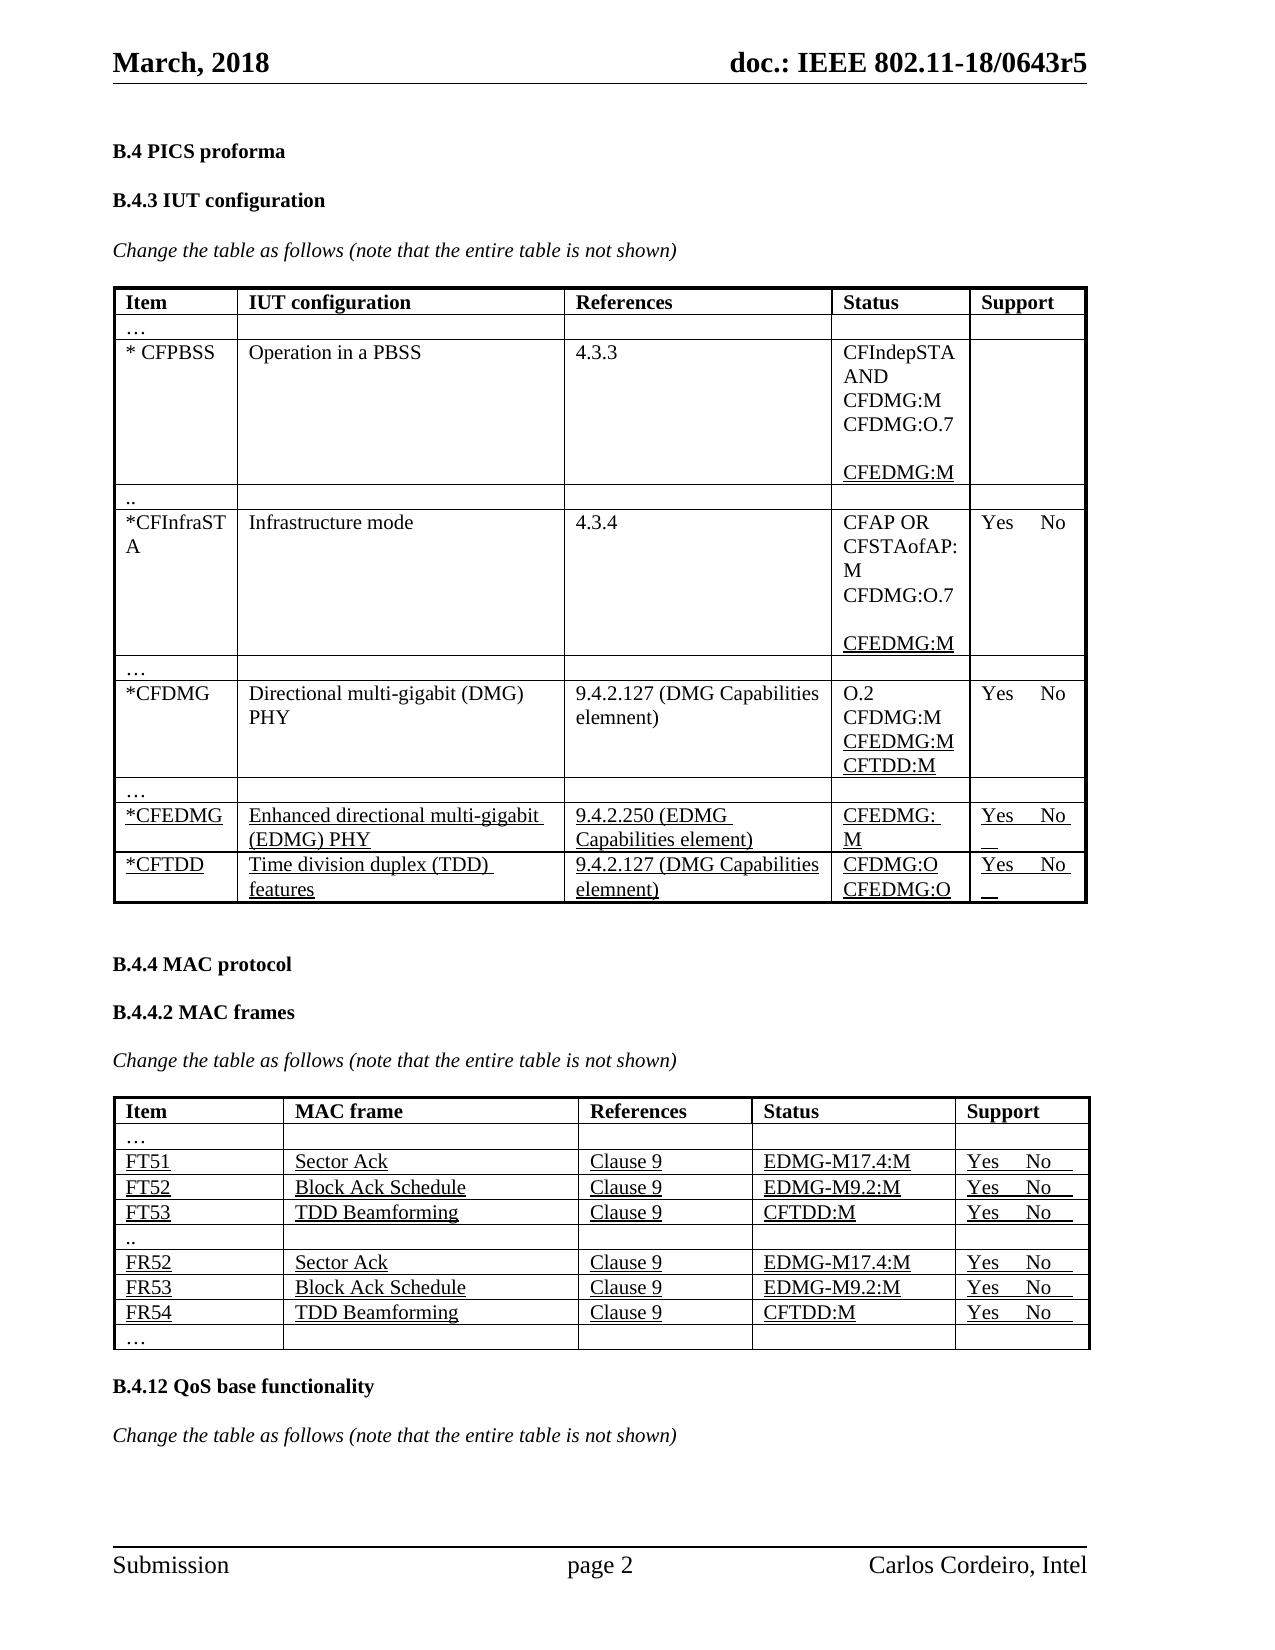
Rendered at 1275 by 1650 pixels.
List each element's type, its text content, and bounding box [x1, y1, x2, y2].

table_cell [284, 1325, 578, 1349]
table_cell Clause 9 [579, 1250, 752, 1274]
table_header References [565, 290, 831, 314]
table_header Status [833, 290, 969, 314]
table_cell 9.4.2.250 (EDMG Capabilities element) [565, 803, 831, 851]
table_cell Yes  No  [971, 681, 1084, 777]
table_cell Yes  No  [956, 1175, 1088, 1199]
table_cell [238, 778, 564, 802]
table_header MAC frame [284, 1099, 578, 1123]
table_cell .. [116, 1225, 283, 1249]
table_header Item [116, 290, 237, 314]
table_cell TDD Beamforming [284, 1200, 578, 1224]
table_cell Yes  No  [971, 853, 1084, 901]
table_cell [579, 1225, 752, 1249]
table_cell 9.4.2.127 (DMG Capabilities elemnent) [565, 681, 831, 777]
table_cell Yes  No  [956, 1300, 1088, 1324]
table_cell [832, 656, 969, 680]
table_cell FT53 [116, 1200, 283, 1224]
table_cell [832, 315, 969, 339]
table_cell *CFTDD [116, 853, 237, 901]
table_cell *CFDMG [116, 681, 237, 777]
table_cell … [116, 1124, 283, 1148]
table_cell O.2 CFDMG:M CFEDMG:M CFTDD:M [832, 681, 969, 777]
table_cell [832, 485, 969, 509]
table_header Support [956, 1099, 1088, 1123]
table_cell CFTDD:M [753, 1300, 955, 1324]
table_cell *CFEDMG [116, 803, 237, 851]
table_cell TDD Beamforming [284, 1300, 578, 1324]
table_cell Block Ack Schedule [284, 1275, 578, 1299]
table_cell [238, 656, 564, 680]
table_cell [956, 1225, 1088, 1249]
table_cell EDMG-M17.4:M [753, 1150, 955, 1173]
table_cell [971, 778, 1084, 802]
table_cell Clause 9 [579, 1275, 752, 1299]
text Change the table as follows (note that the entire table is not shown) [112, 238, 1087, 262]
table_cell Enhanced directional multi-gigabit (EDMG) PHY [238, 803, 564, 851]
table_cell [565, 485, 831, 509]
table_cell Sector Ack [284, 1150, 578, 1173]
table_cell CFTDD:M [753, 1200, 955, 1224]
text B.4.12 QoS base functionality [112, 1374, 1087, 1398]
table_cell Yes  No  [971, 803, 1084, 851]
table_cell [956, 1325, 1088, 1349]
table_header References [579, 1099, 751, 1123]
table_cell Clause 9 [579, 1300, 752, 1324]
text B.4.4 MAC protocol [112, 952, 1087, 976]
table_cell [753, 1225, 955, 1249]
table_cell [832, 778, 969, 802]
table_cell 4.3.3 [565, 340, 831, 484]
table_cell … [116, 778, 237, 802]
table_cell Yes  No  [956, 1150, 1088, 1173]
table_cell Operation in a PBSS [238, 340, 564, 484]
table_cell Time division duplex (TDD) features [238, 853, 564, 901]
table_cell Yes  No  [971, 510, 1084, 655]
table_cell Sector Ack [284, 1250, 578, 1274]
text B.4.3 IUT configuration [112, 188, 1087, 212]
text Change the table as follows (note that the entire table is not shown) [112, 1048, 1087, 1072]
table_cell … [116, 656, 237, 680]
table_cell EDMG-M9.2:M [753, 1175, 955, 1199]
table_cell EDMG-M9.2:M [753, 1275, 955, 1299]
text B.4.4.2 MAC frames [112, 1000, 1087, 1024]
table_cell CFIndepSTA AND CFDMG:M CFDMG:O.7 CFEDMG:M [832, 340, 969, 484]
table_cell [971, 656, 1084, 680]
table_cell * CFPBSS [116, 340, 237, 484]
table_header Status [753, 1099, 955, 1123]
table_cell EDMG-M17.4:M [753, 1250, 955, 1274]
table_cell FR54 [116, 1300, 283, 1324]
table_cell [579, 1325, 752, 1349]
table_header Support [971, 290, 1084, 314]
table_cell FR52 [116, 1250, 283, 1274]
table_cell *CFInfraST A [116, 510, 237, 655]
table_cell [565, 315, 831, 339]
table_cell Yes  No  [956, 1275, 1088, 1299]
table_cell Directional multi-gigabit (DMG) PHY [238, 681, 564, 777]
table_cell [971, 315, 1084, 339]
table_cell [753, 1124, 955, 1148]
table_cell [565, 778, 831, 802]
table_cell FT51 [116, 1150, 283, 1173]
table_cell [971, 485, 1084, 509]
table_cell [284, 1225, 578, 1249]
table_cell [753, 1325, 955, 1349]
table_cell [579, 1124, 752, 1148]
table_header Item [116, 1099, 283, 1123]
table_cell … [116, 315, 237, 339]
table_cell Clause 9 [579, 1150, 752, 1173]
table_cell [565, 656, 831, 680]
text B.4 PICS proforma [112, 139, 1087, 163]
table_cell .. [116, 485, 237, 509]
table_cell [956, 1124, 1088, 1148]
table_cell [971, 340, 1084, 484]
table_cell CFDMG:O CFEDMG:O [832, 853, 969, 901]
table_cell CFAP OR CFSTAofAP: M CFDMG:O.7 CFEDMG:M [832, 510, 969, 655]
table_cell [284, 1124, 578, 1148]
table_cell Block Ack Schedule [284, 1175, 578, 1199]
table_cell CFEDMG: M [832, 803, 969, 851]
table_cell Yes  No  [956, 1200, 1088, 1224]
table_cell … [116, 1325, 283, 1349]
table_cell Clause 9 [579, 1200, 752, 1224]
table_cell Clause 9 [579, 1175, 752, 1199]
table_header IUT configuration [238, 290, 564, 314]
table_cell [238, 315, 564, 339]
table_cell FT52 [116, 1175, 283, 1199]
table_cell Infrastructure mode [238, 510, 564, 655]
table_cell [238, 485, 564, 509]
text Change the table as follows (note that the entire table is not shown) [112, 1422, 1087, 1447]
table_cell 4.3.4 [565, 510, 831, 655]
table_cell Yes  No  [956, 1250, 1088, 1274]
table_cell 9.4.2.127 (DMG Capabilities elemnent) [565, 853, 831, 901]
table_cell FR53 [116, 1275, 283, 1299]
